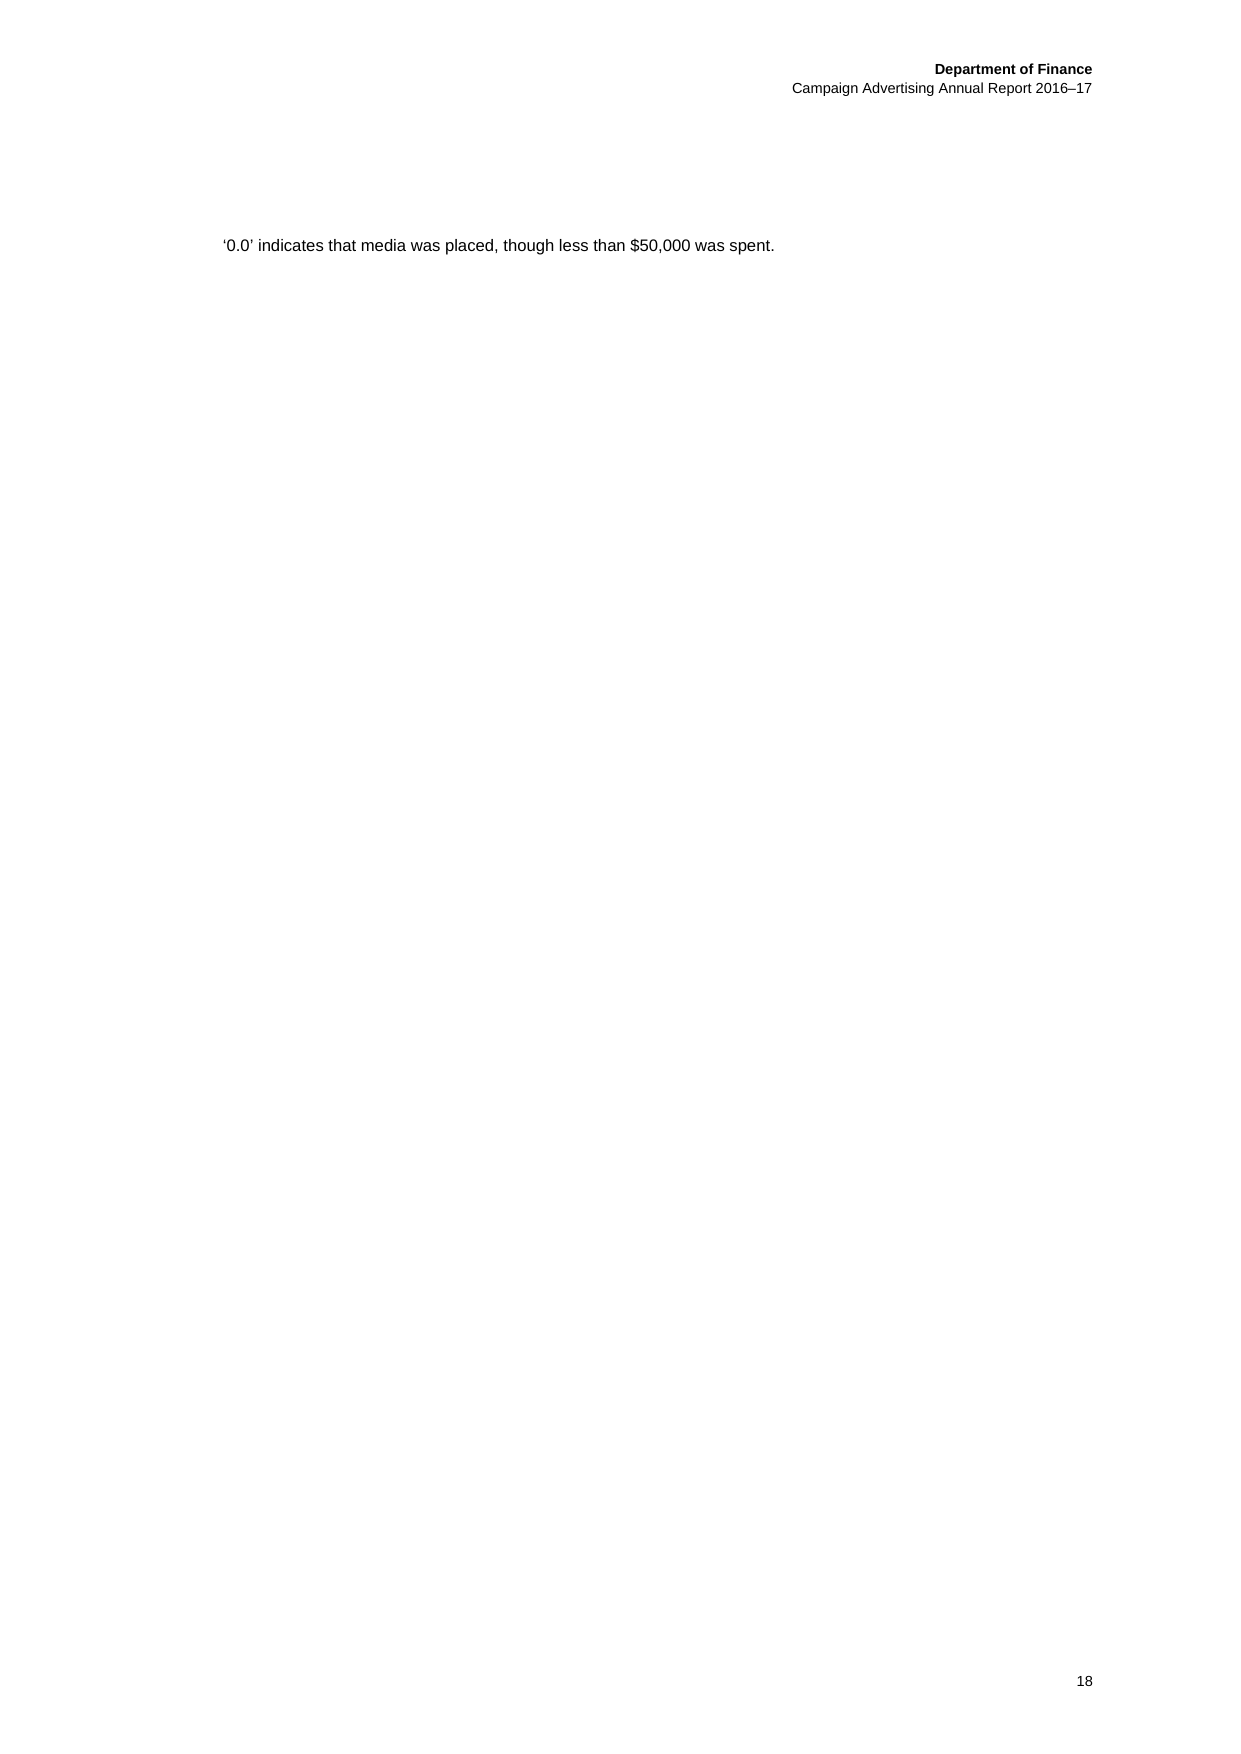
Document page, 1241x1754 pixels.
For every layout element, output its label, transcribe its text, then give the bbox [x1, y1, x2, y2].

text ‘0.0’ indicates that media was placed, though less than $50,000 was spent. [148, 236, 1092, 255]
